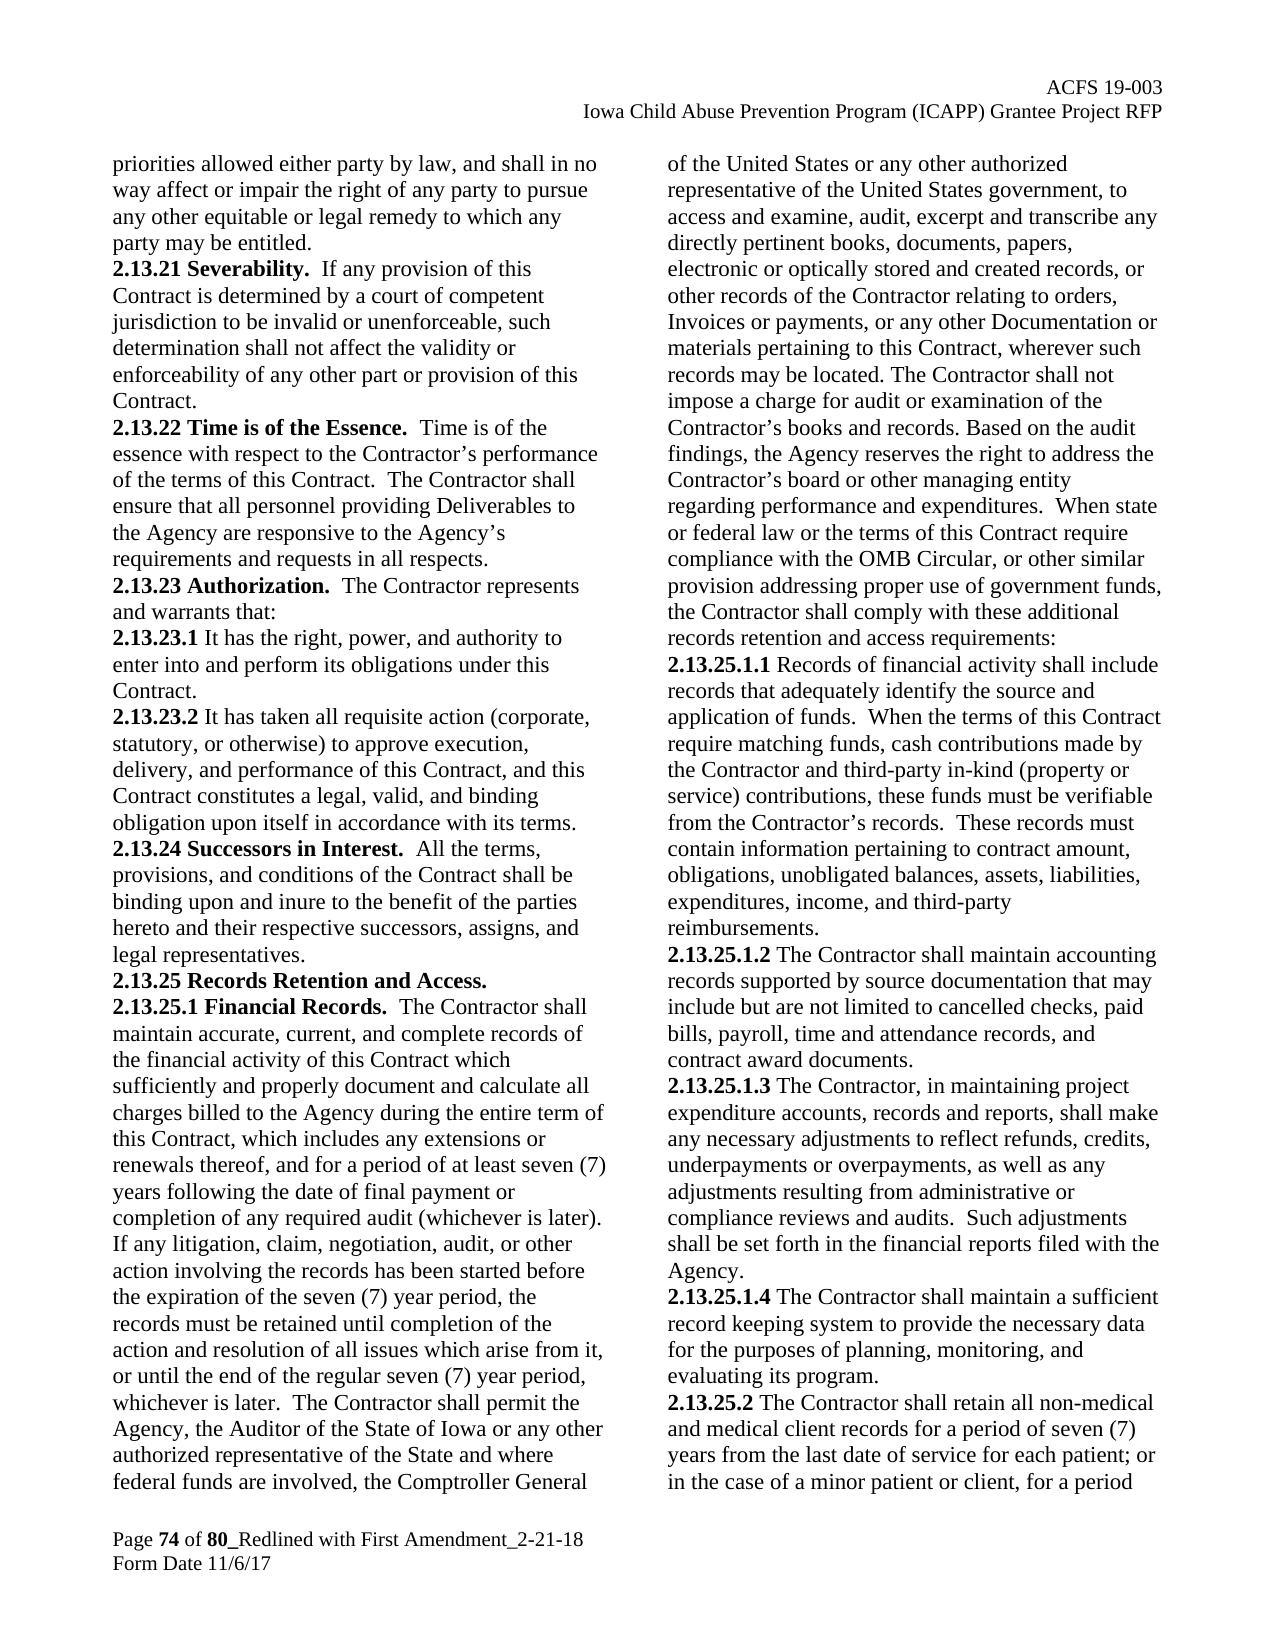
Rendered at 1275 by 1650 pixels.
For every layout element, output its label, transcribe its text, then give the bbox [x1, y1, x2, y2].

text 2.13.25.1 Financial Records. The Contractor shall maintain accurate, current, and complete records of the financial activity of this Contract which sufficiently and properly document and calculate all charges billed to the Agency during the entire term of this Contract, which includes any extensions or renewals thereof, and for a period of at least seven (7) years following the date of final payment or completion of any required audit (whichever is later). If any litigation, claim, negotiation, audit, or other action involving the records has been started before the expiration of the seven (7) year period, the records must be retained until completion of the action and resolution of all issues which arise from it, or until the end of the regular seven (7) year period, whichever is later. The Contractor shall permit the Agency, the Auditor of the State of Iowa or any other authorized representative of the State and where federal funds are involved, the Comptroller General of the United States or any other authorized representative of the United States government, to access and examine, audit, excerpt and transcribe any directly pertinent books, documents, papers, electronic or optically stored and created records, or other records of the Contractor relating to orders, Invoices or payments, or any other Documentation or materials pertaining to this Contract, wherever such records may be located. The Contractor shall not impose a charge for audit or examination of the Contractor’s books and records. Based on the audit findings, the Agency reserves the right to address the Contractor’s board or other managing entity regarding performance and expenditures. When state or federal law or the terms of this Contract require compliance with the OMB Circular, or other similar provision addressing proper use of government funds, the Contractor shall comply with these additional records retention and access requirements: [112, 993, 607, 1494]
text 2.13.24 Successors in Interest. All the terms, provisions, and conditions of the Contract shall be binding upon and inure to the benefit of the parties hereto and their respective successors, assigns, and legal representatives. [112, 835, 607, 967]
text 2.13.23 Authorization. The Contractor represents and warrants that: [112, 572, 607, 624]
text 2.13.25.1.2 The Contractor shall maintain accounting records supported by source documentation that may include but are not limited to cancelled checks, paid bills, payroll, time and attendance records, and contract award documents. [667, 941, 1162, 1072]
text 2.13.25.1 Financial Records. The Contractor shall maintain accurate, current, and complete records of the financial activity of this Contract which sufficiently and properly document and calculate all charges billed to the Agency during the entire term of this Contract, which includes any extensions or renewals thereof, and for a period of at least seven (7) years following the date of final payment or completion of any required audit (whichever is later). If any litigation, claim, negotiation, audit, or other action involving the records has been started before the expiration of the seven (7) year period, the records must be retained until completion of the action and resolution of all issues which arise from it, or until the end of the regular seven (7) year period, whichever is later. The Contractor shall permit the Agency, the Auditor of the State of Iowa or any other authorized representative of the State and where federal funds are involved, the Comptroller General of the United States or any other authorized representative of the United States government, to access and examine, audit, excerpt and transcribe any directly pertinent books, documents, papers, electronic or optically stored and created records, or other records of the Contractor relating to orders, Invoices or payments, or any other Documentation or materials pertaining to this Contract, wherever such records may be located. The Contractor shall not impose a charge for audit or examination of the Contractor’s books and records. Based on the audit findings, the Agency reserves the right to address the Contractor’s board or other managing entity regarding performance and expenditures. When state or federal law or the terms of this Contract require compliance with the OMB Circular, or other similar provision addressing proper use of government funds, the Contractor shall comply with these additional records retention and access requirements: [667, 150, 1162, 651]
text 2.13.23.1 It has the right, power, and authority to enter into and perform its obligations under this Contract. [112, 624, 607, 703]
text 2.13.25.1.3 The Contractor, in maintaining project expenditure accounts, records and reports, shall make any necessary adjustments to reflect refunds, credits, underpayments or overpayments, as well as any adjustments resulting from administrative or compliance reviews and audits. Such adjustments shall be set forth in the financial reports filed with the Agency. [667, 1072, 1162, 1283]
text 2.13.25 Records Retention and Access. [112, 967, 607, 993]
text 2.13.25.1.4 The Contractor shall maintain a sufficient record keeping system to provide the necessary data for the purposes of planning, monitoring, and evaluating its program. [667, 1283, 1162, 1389]
text 2.13.22 Time is of the Essence. Time is of the essence with respect to the Contractor’s performance of the terms of this Contract. The Contractor shall ensure that all personnel providing Deliverables to the Agency are responsive to the Agency’s requirements and requests in all respects. [112, 413, 607, 572]
text 2.13.25.1.1 Records of financial activity shall include records that adequately identify the source and application of funds. When the terms of this Contract require matching funds, cash contributions made by the Contractor and third-party in-kind (property or service) contributions, these funds must be verifiable from the Contractor’s records. These records must contain information pertaining to contract amount, obligations, unobligated balances, assets, liabilities, expenditures, income, and third-party reimbursements. [667, 651, 1162, 941]
text 2.13.23.2 It has taken all requisite action (corporate, statutory, or otherwise) to approve execution, delivery, and performance of this Contract, and this Contract constitutes a legal, valid, and binding obligation upon itself in accordance with its terms. [112, 703, 607, 835]
text 2.13.21 Severability. If any provision of this Contract is determined by a court of competent jurisdiction to be invalid or unenforceable, such determination shall not affect the validity or enforceability of any other part or provision of this Contract. [112, 255, 607, 413]
